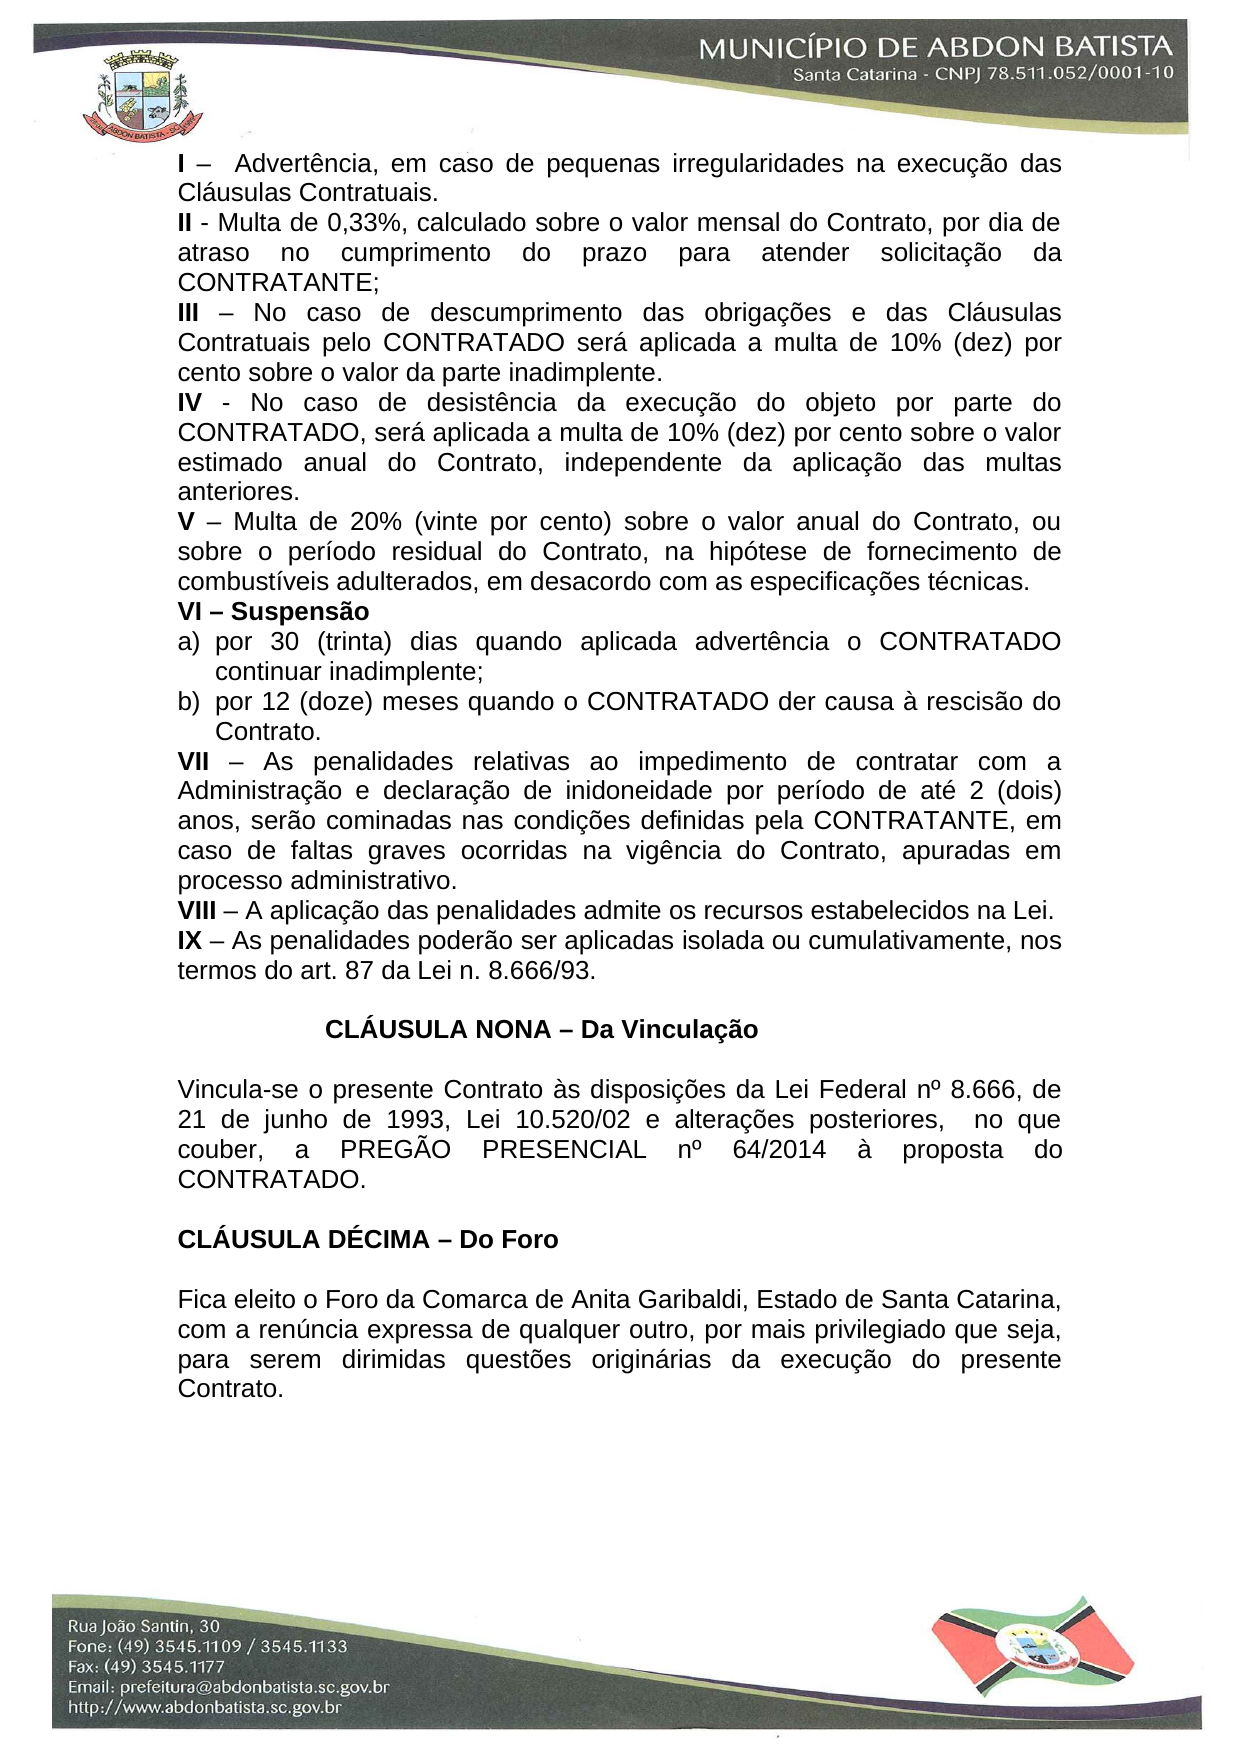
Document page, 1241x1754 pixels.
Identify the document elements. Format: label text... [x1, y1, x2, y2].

list por 30 (trinta) dias quando aplicada advertência o CONTRATADO continuar inadimplente; [177, 626, 1063, 686]
text IV - No caso de desistência da execução do objeto por parte do CONTRATADO, será aplicada a multa de 10% (dez) por cento sobre o valor estimado anual do Contrato, independente da aplicação das multas anteriores. [177, 387, 1063, 506]
text II - Multa de 0,33%, calculado sobre o valor mensal do Contrato, por dia de atraso no cumprimento do prazo para atender solicitação da CONTRATANTE; [177, 207, 1063, 297]
text VIII – A aplicação das penalidades admite os recursos estabelecidos na Lei. [177, 895, 1063, 925]
text I – Advertência, em caso de pequenas irregularidades na execução das Cláusulas Contratuais. [177, 148, 1063, 207]
text IX – As penalidades poderão ser aplicadas isolada ou cumulativamente, nos termos do art. 87 da Lei n. 8.666/93. [177, 925, 1063, 985]
text VII – As penalidades relativas ao impedimento de contratar com a Administração e declaração de inidoneidade por período de até 2 (dois) anos, serão cominadas nas condições definidas pela CONTRATANTE, em caso de faltas graves ocorridas na vigência do Contrato, apuradas em processo administrativo. [177, 746, 1063, 895]
text Fica eleito o Foro da Comarca de Anita Garibaldi, Estado de Santa Catarina, com a renúncia expressa de qualquer outro, por mais privilegiado que seja, para serem dirimidas questões originárias da execução do presente Contrato. [177, 1284, 1063, 1403]
subtitle CLÁUSULA DÉCIMA – Do Foro [177, 1224, 1063, 1254]
picture [31, 19, 1192, 161]
text V – Multa de 20% (vinte por cento) sobre o valor anual do Contrato, ou sobre o período residual do Contrato, na hipótese de fornecimento de combustíveis adulterados, em desacordo com as especificações técnicas. [177, 506, 1063, 596]
subtitle CLÁUSULA NONA – Da Vinculação [251, 1014, 1063, 1044]
list por 12 (doze) meses quando o CONTRATADO der causa à rescisão do Contrato. [177, 686, 1063, 746]
subtitle VI – Suspensão [177, 596, 1063, 626]
text III – No caso de descumprimento das obrigações e das Cláusulas Contratuais pelo CONTRATADO será aplicada a multa de 10% (dez) por cento sobre o valor da parte inadimplente. [177, 297, 1063, 387]
text Vincula-se o presente Contrato às disposições da Lei Federal nº 8.666, de 21 de junho de 1993, Lei 10.520/02 e alterações posteriores, no que couber, a PREGÃO PRESENCIAL nº 64/2014 à proposta do CONTRATADO. [177, 1074, 1063, 1194]
picture [52, 1585, 1205, 1738]
